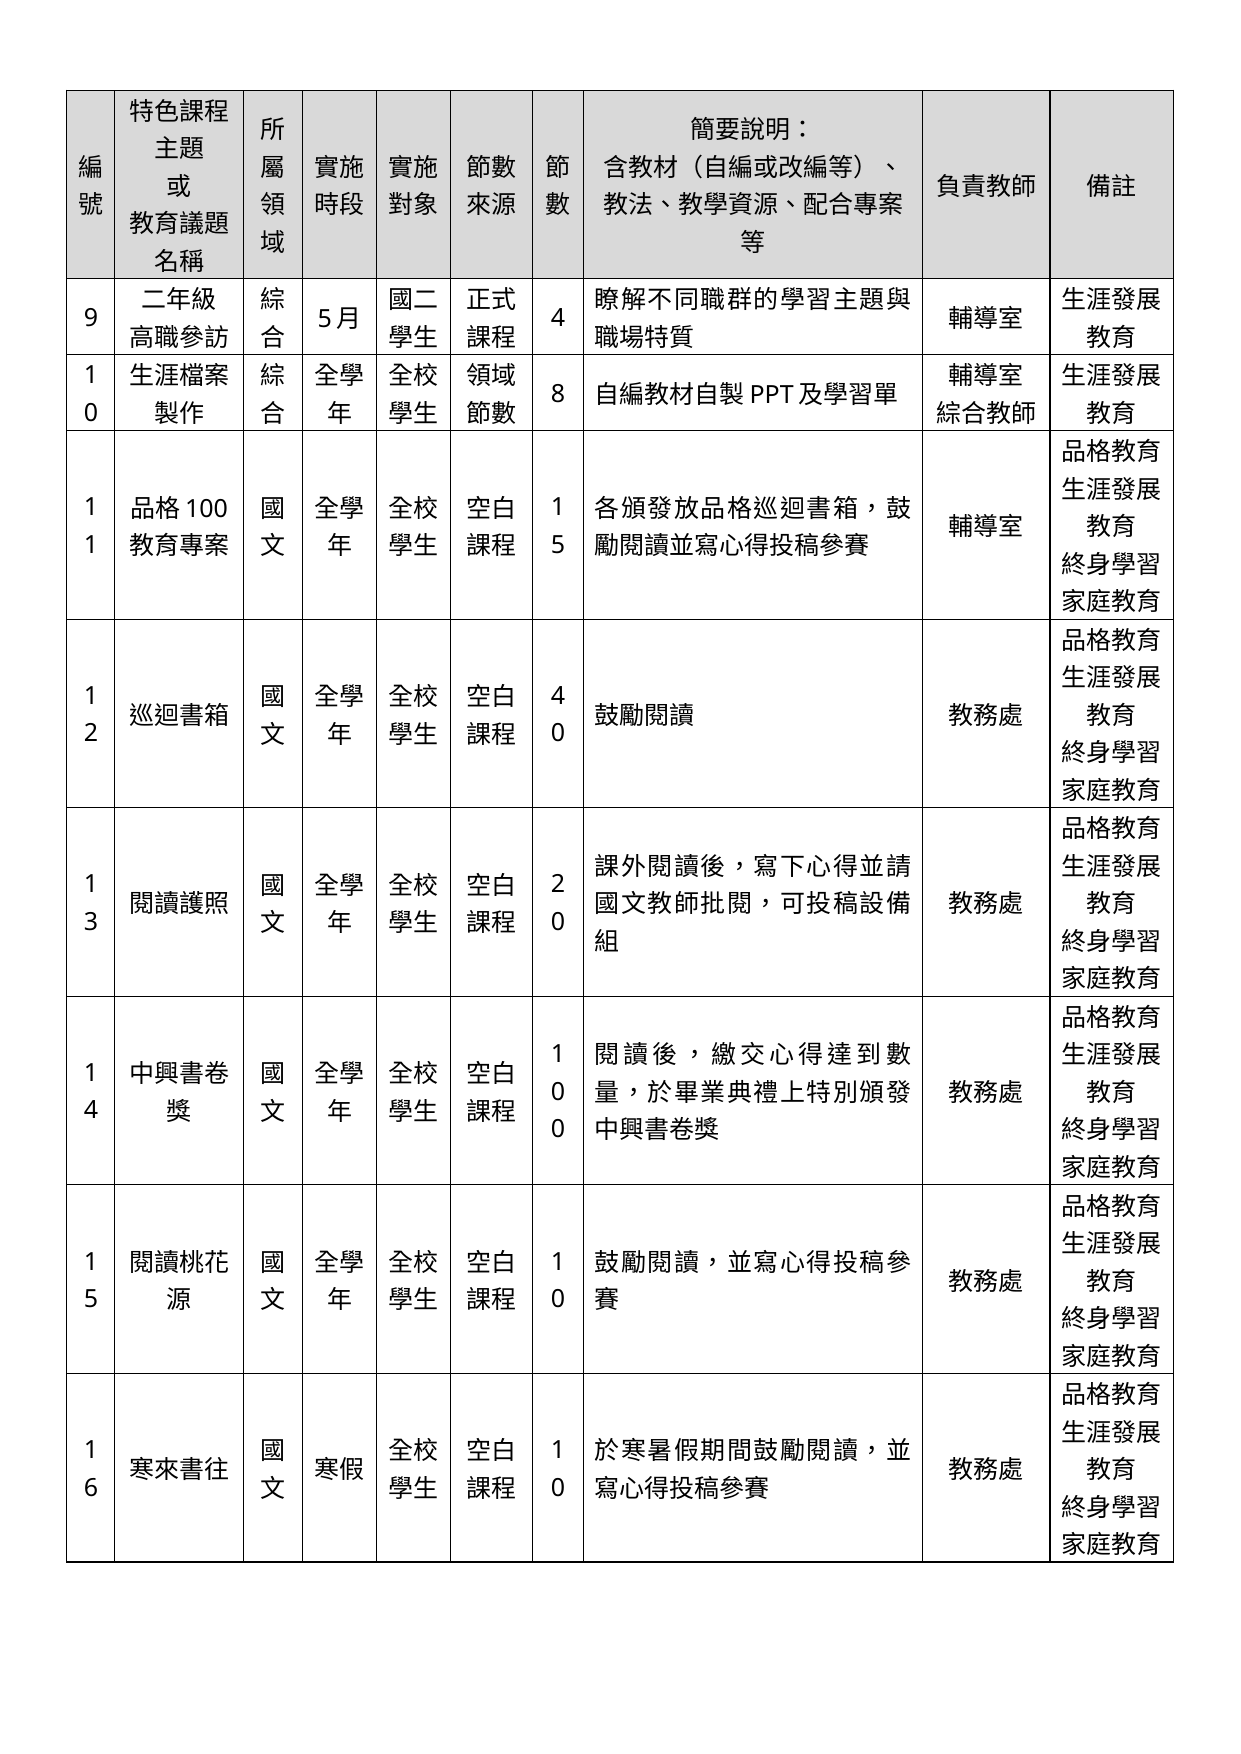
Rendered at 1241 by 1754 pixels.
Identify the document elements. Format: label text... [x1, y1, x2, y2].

table_header 簡要說明： 含教材（自編或改編等）、教法、教學資源、配合專案等 [584, 91, 922, 278]
table_cell 國二學生 [377, 279, 450, 354]
table_cell 綜合 [244, 355, 302, 430]
table_cell 全校學生 [377, 1374, 450, 1561]
table_cell 全學年 [303, 431, 376, 619]
table_cell 教務處 [923, 1374, 1049, 1561]
table_header 節數來源 [451, 91, 532, 278]
table_header 負責教師 [923, 91, 1049, 278]
table_cell 寒假 [303, 1374, 376, 1561]
table_cell 4 [533, 279, 583, 354]
table_cell 教務處 [923, 997, 1049, 1184]
table_cell 教務處 [923, 620, 1049, 807]
table_cell 輔導室 綜合教師 [923, 355, 1049, 430]
table_cell 10 [533, 1185, 583, 1373]
table_cell 空白課程 [451, 1374, 532, 1561]
table_cell 閱讀後，繳交心得達到數量，於畢業典禮上特別頒發中興書卷獎 [584, 997, 922, 1184]
table_cell 空白課程 [451, 1185, 532, 1373]
table_cell 課外閱讀後，寫下心得並請國文教師批閱，可投稿設備組 [584, 808, 922, 996]
table_header 實施對象 [377, 91, 450, 278]
table_cell 9 [67, 279, 114, 354]
table_header 實施 時段 [303, 91, 376, 278]
table_cell 生涯發展教育 [1051, 355, 1173, 430]
table_cell 全校學生 [377, 431, 450, 619]
table_header 所屬 領域 [244, 91, 302, 278]
table_cell 國文 [244, 1374, 302, 1561]
table_cell 教務處 [923, 1185, 1049, 1373]
table_cell 國文 [244, 808, 302, 996]
table_cell 空白課程 [451, 620, 532, 807]
table_cell 品格教育 生涯發展教育 終身學習 家庭教育 [1051, 1185, 1173, 1373]
table_cell 空白課程 [451, 431, 532, 619]
table_header 節數 [533, 91, 583, 278]
table_cell 全校學生 [377, 997, 450, 1184]
table_cell 輔導室 [923, 279, 1049, 354]
table_cell 二年級 高職參訪 [115, 279, 243, 354]
table_cell 國文 [244, 997, 302, 1184]
table_cell 領域節數 [451, 355, 532, 430]
table_cell 各頒發放品格巡迴書箱，鼓勵閱讀並寫心得投稿參賽 [584, 431, 922, 619]
table_cell 國文 [244, 1185, 302, 1373]
table_cell 40 [533, 620, 583, 807]
table_cell 品格教育 生涯發展教育 終身學習 家庭教育 [1051, 1374, 1173, 1561]
table_cell 10 [533, 1374, 583, 1561]
table_cell 全校學生 [377, 808, 450, 996]
table_cell 瞭解不同職群的學習主題與職場特質 [584, 279, 922, 354]
table_cell 全學年 [303, 808, 376, 996]
table_cell 13 [67, 808, 114, 996]
table_cell 8 [533, 355, 583, 430]
table_cell 5月 [303, 279, 376, 354]
table_cell 正式課程 [451, 279, 532, 354]
table_cell 品格教育 生涯發展教育 終身學習 家庭教育 [1051, 431, 1173, 619]
table_cell 生涯檔案製作 [115, 355, 243, 430]
table_cell 16 [67, 1374, 114, 1561]
table_cell 10 [67, 355, 114, 430]
table_cell 15 [533, 431, 583, 619]
table_cell 鼓勵閱讀，並寫心得投稿參賽 [584, 1185, 922, 1373]
table_header 編號 [67, 91, 114, 278]
table_cell 全校學生 [377, 620, 450, 807]
table_cell 綜合 [244, 279, 302, 354]
table_cell 全學年 [303, 620, 376, 807]
table_cell 於寒暑假期間鼓勵閱讀，並寫心得投稿參賽 [584, 1374, 922, 1561]
table_cell 全學年 [303, 355, 376, 430]
table_cell 自編教材自製PPT及學習單 [584, 355, 922, 430]
table_cell 100 [533, 997, 583, 1184]
table_cell 閱讀護照 [115, 808, 243, 996]
table_cell 20 [533, 808, 583, 996]
table_cell 全學年 [303, 1185, 376, 1373]
table_cell 輔導室 [923, 431, 1049, 619]
table_cell 品格教育 生涯發展教育 終身學習 家庭教育 [1051, 997, 1173, 1184]
table_cell 空白課程 [451, 808, 532, 996]
table_cell 14 [67, 997, 114, 1184]
table_cell 國文 [244, 431, 302, 619]
table_cell 15 [67, 1185, 114, 1373]
table_cell 教務處 [923, 808, 1049, 996]
table_cell 品格教育 生涯發展教育 終身學習 家庭教育 [1051, 808, 1173, 996]
table_cell 巡迴書箱 [115, 620, 243, 807]
table_cell 寒來書往 [115, 1374, 243, 1561]
table_cell 全校學生 [377, 1185, 450, 1373]
table_cell 全學年 [303, 997, 376, 1184]
table_header 特色課程主題 或 教育議題名稱 [115, 91, 243, 278]
table_cell 11 [67, 431, 114, 619]
table_cell 空白課程 [451, 997, 532, 1184]
table_cell 品格教育 生涯發展教育 終身學習 家庭教育 [1051, 620, 1173, 807]
table_cell 品格100 教育專案 [115, 431, 243, 619]
table_cell 12 [67, 620, 114, 807]
table_header 備註 [1051, 91, 1173, 278]
table_cell 閱讀桃花源 [115, 1185, 243, 1373]
table_cell 中興書卷獎 [115, 997, 243, 1184]
table_cell 生涯發展教育 [1051, 279, 1173, 354]
table_cell 國文 [244, 620, 302, 807]
table_cell 全校學生 [377, 355, 450, 430]
table_cell 鼓勵閱讀 [584, 620, 922, 807]
